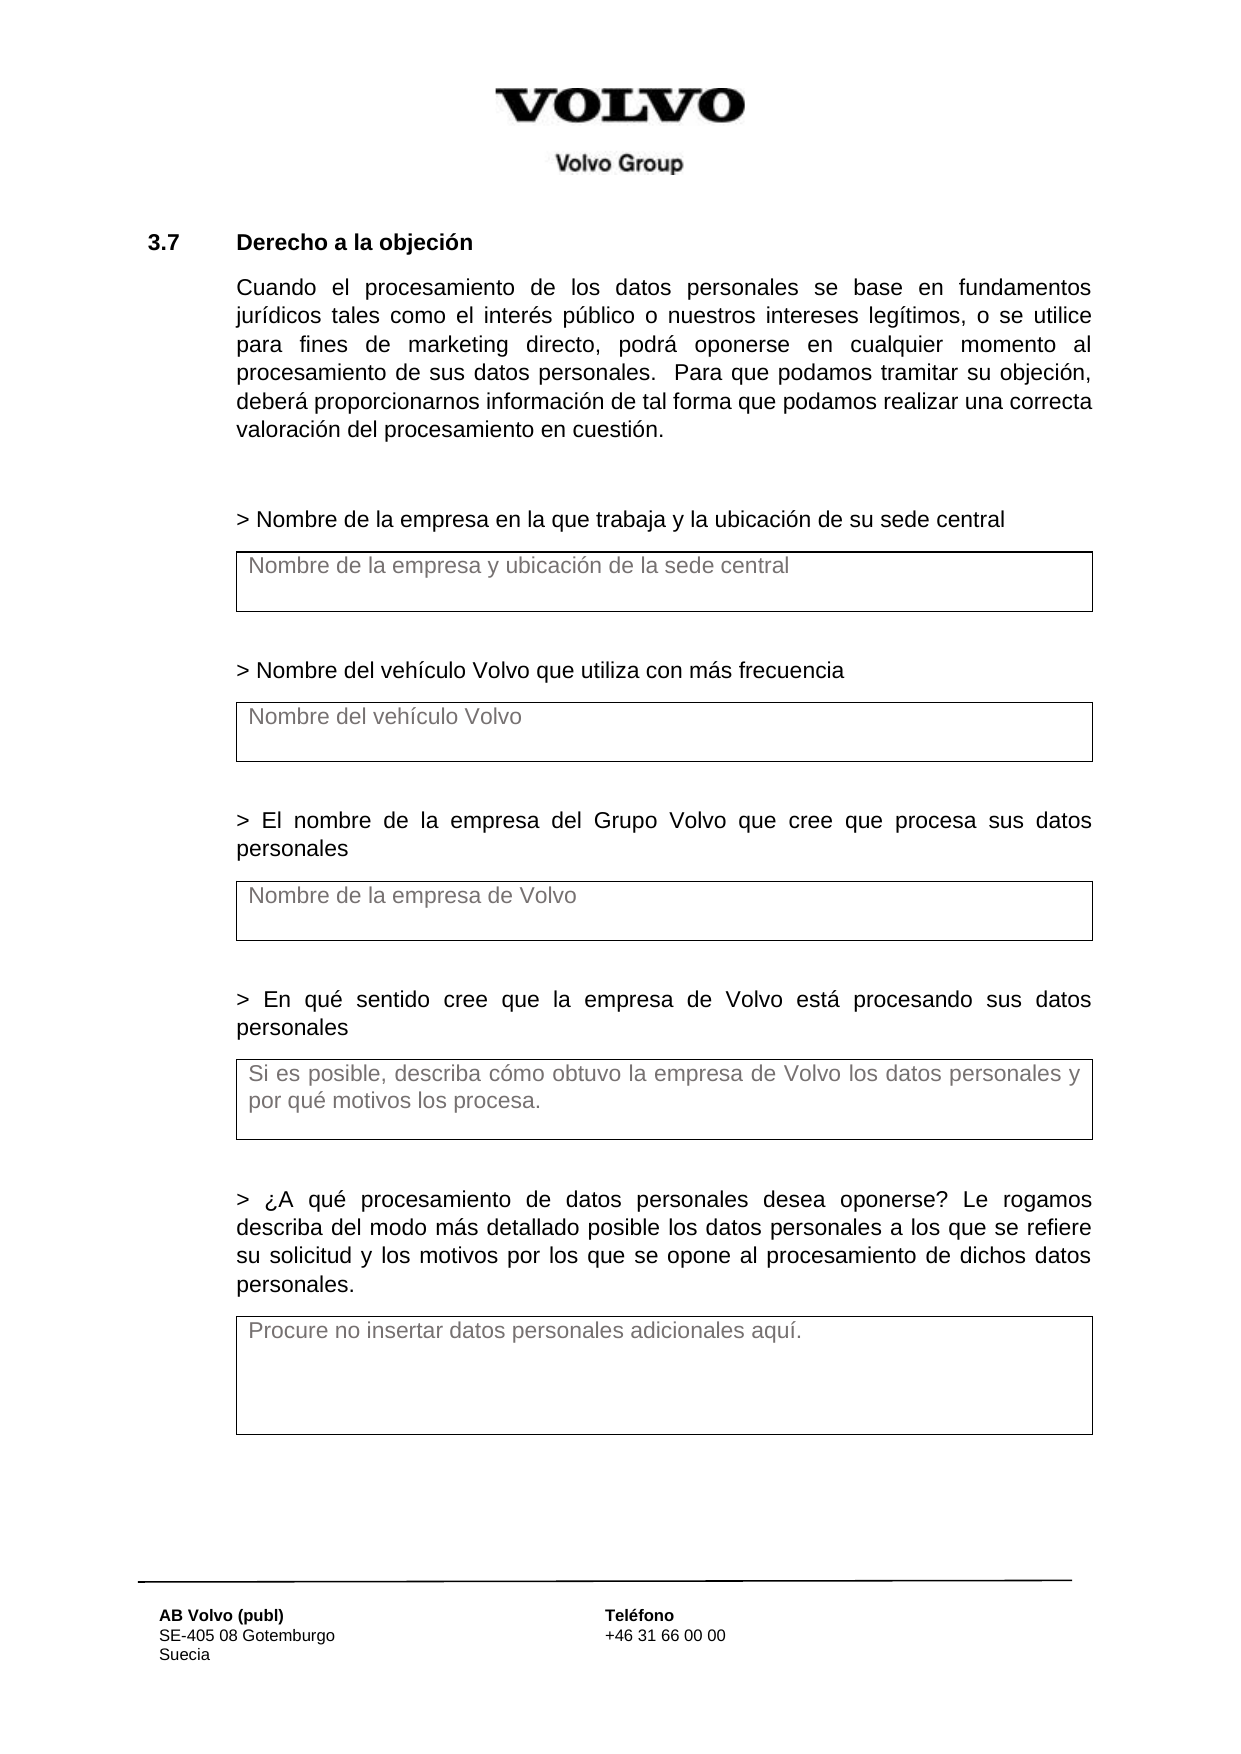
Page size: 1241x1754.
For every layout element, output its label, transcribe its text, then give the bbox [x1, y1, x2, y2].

text > Nombre de la empresa en la que trabaja y la ubicación de su sede central [236, 506, 1093, 533]
table_header Procure no insertar datos personales adicionales aquí. [237, 1317, 1092, 1434]
table_header Nombre de la empresa y ubicación de la sede central [237, 553, 1092, 611]
subtitle Derecho a la objeción [148, 229, 1093, 256]
text > ¿A qué procesamiento de datos personales desea oponerse? Le rogamos describa del modo más detallado posible los datos personales a los que se refiere su solicitud y los motivos por los que se opone al procesamiento de dichos datos personales. [236, 1186, 1093, 1297]
text > En qué sentido cree que la empresa de Volvo está procesando sus datos personales [236, 986, 1093, 1041]
text Cuando el procesamiento de los datos personales se base en fundamentos jurídicos tales como el interés público o nuestros intereses legítimos, o se utilice para fines de marketing directo, podrá oponerse en cualquier momento al procesamiento de sus datos personales. Para que podamos tramitar su objeción, deberá proporcionarnos información de tal forma que podamos realizar una correcta valoración del procesamiento en cuestión. [236, 274, 1093, 442]
table_header Nombre del vehículo Volvo [237, 703, 1092, 761]
text > El nombre de la empresa del Grupo Volvo que cree que procesa sus datos personales [236, 807, 1093, 862]
text > Nombre del vehículo Volvo que utiliza con más frecuencia [236, 657, 1093, 683]
table_header Si es posible, describa cómo obtuvo la empresa de Volvo los datos personales y por qué motivos los procesa. [237, 1060, 1092, 1139]
picture [495, 88, 745, 175]
table_header Nombre de la empresa de Volvo [237, 882, 1092, 939]
